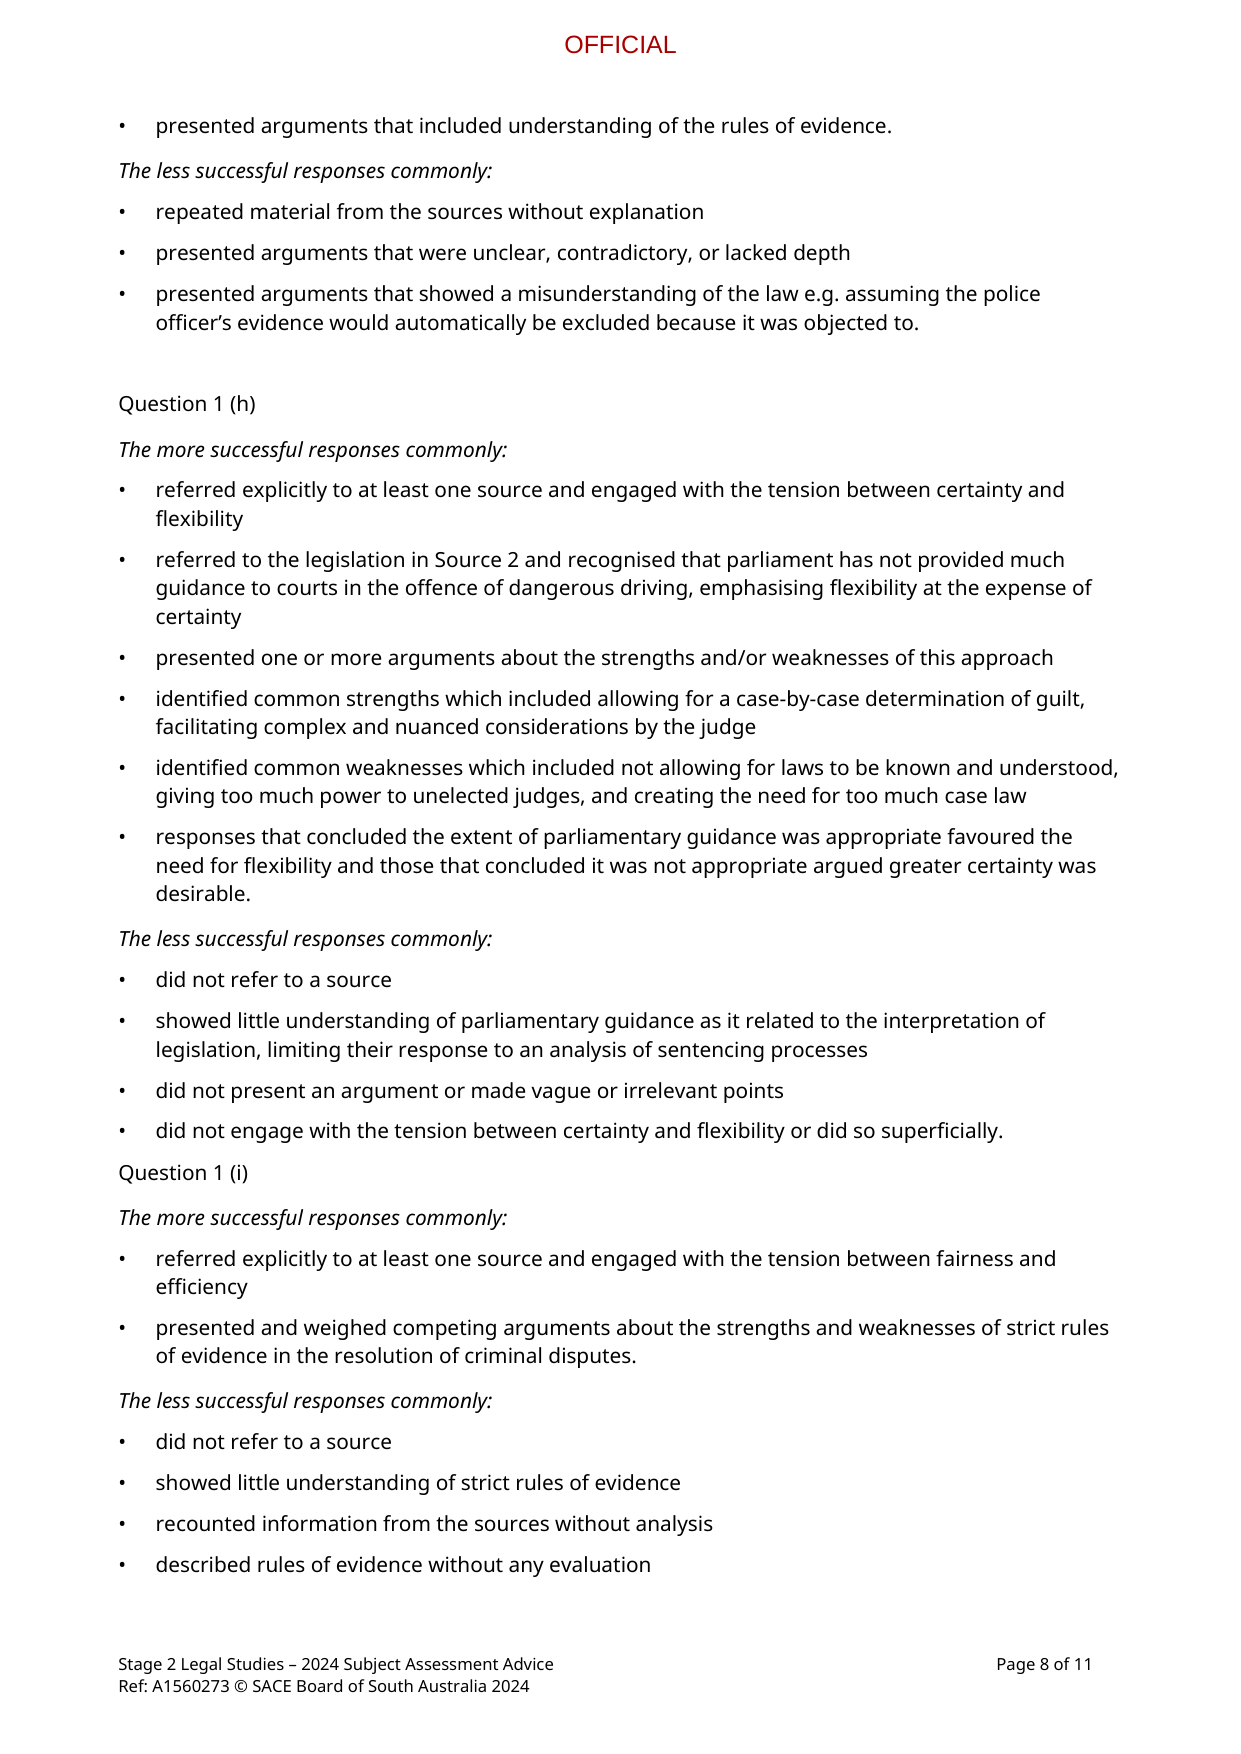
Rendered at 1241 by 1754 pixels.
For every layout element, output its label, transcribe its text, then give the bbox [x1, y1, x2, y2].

text did not refer to a source [118, 1427, 1122, 1456]
text did not present an argument or made vague or irrelevant points [118, 1076, 1122, 1104]
text repeated material from the sources without explanation [118, 197, 1122, 226]
text identified common strengths which included allowing for a case-by-case determination of guilt, facilitating complex and nuanced considerations by the judge [118, 684, 1122, 741]
text referred explicitly to at least one source and engaged with the tension between fairness and efficiency [118, 1244, 1122, 1301]
text The more successful responses commonly: [118, 435, 1122, 463]
text showed little understanding of parliamentary guidance as it related to the interpretation of legislation, limiting their response to an analysis of sentencing processes [118, 1006, 1122, 1063]
text did not engage with the tension between certainty and flexibility or did so superficially. [118, 1117, 1122, 1145]
text recounted information from the sources without analysis [118, 1509, 1122, 1538]
text presented one or more arguments about the strengths and/or weaknesses of this approach [118, 643, 1122, 671]
text described rules of evidence without any evaluation [118, 1550, 1122, 1579]
text The less successful responses commonly: [118, 924, 1122, 953]
text identified common weaknesses which included not allowing for laws to be known and understood, giving too much power to unelected judges, and creating the need for too much case law [118, 753, 1122, 810]
text referred to the legislation in Source 2 and recognised that parliament has not provided much guidance to courts in the offence of dangerous driving, emphasising flexibility at the expense of certainty [118, 545, 1122, 630]
text did not refer to a source [118, 965, 1122, 994]
text presented arguments that showed a misunderstanding of the law e.g. assuming the police officer’s evidence would automatically be excluded because it was objected to. [118, 279, 1122, 336]
text The more successful responses commonly: [118, 1203, 1122, 1231]
text Question 1 (h) [118, 389, 1122, 418]
text The less successful responses commonly: [118, 1387, 1122, 1415]
text referred explicitly to at least one source and engaged with the tension between certainty and flexibility [118, 476, 1122, 532]
text Question 1 (i) [118, 1158, 1122, 1186]
text showed little understanding of strict rules of evidence [118, 1468, 1122, 1497]
text responses that concluded the extent of parliamentary guidance was appropriate favoured the need for flexibility and those that concluded it was not appropriate argued greater certainty was desirable. [118, 822, 1122, 908]
text presented arguments that were unclear, contradictory, or lacked depth [118, 238, 1122, 267]
text The less successful responses commonly: [118, 156, 1122, 185]
text presented and weighed competing arguments about the strengths and weaknesses of strict rules of evidence in the resolution of criminal disputes. [118, 1313, 1122, 1370]
text presented arguments that included understanding of the rules of evidence. [118, 111, 1122, 140]
